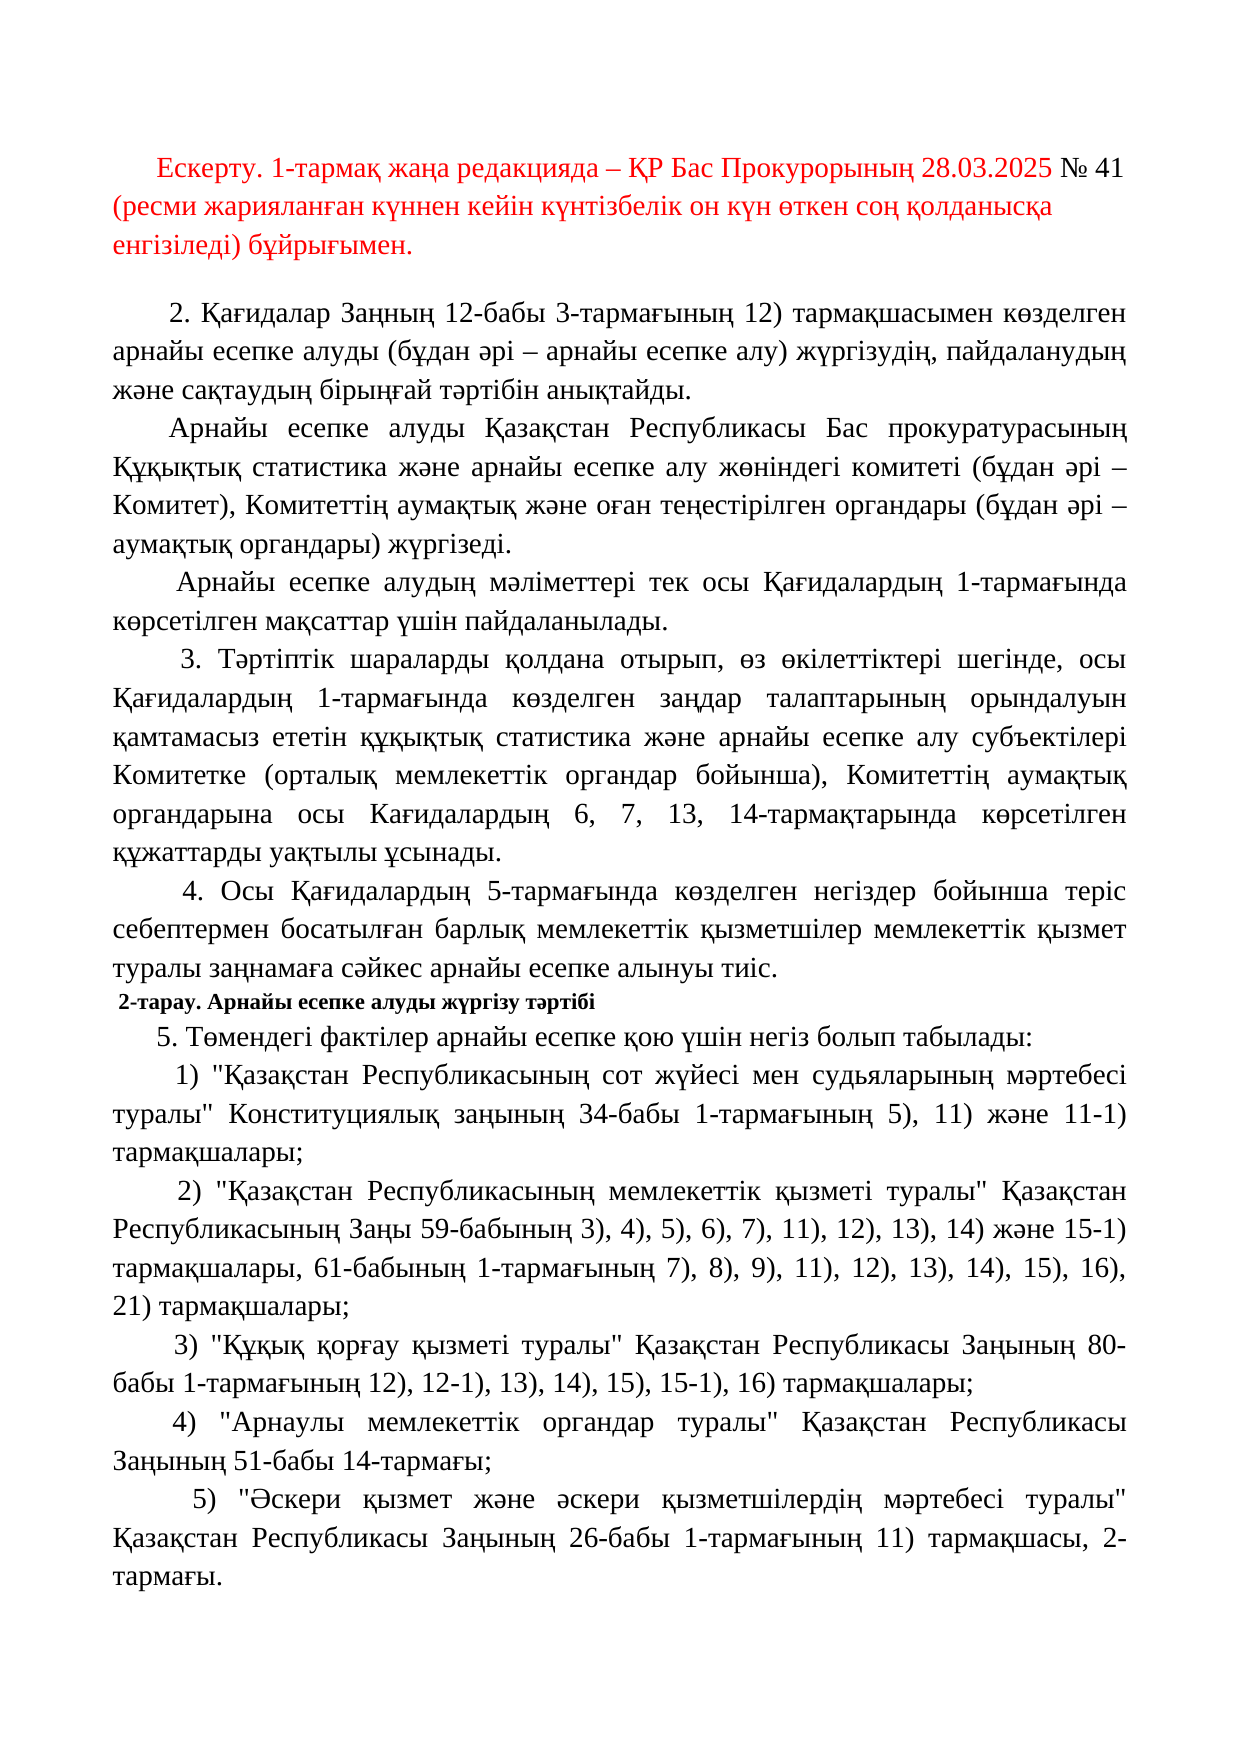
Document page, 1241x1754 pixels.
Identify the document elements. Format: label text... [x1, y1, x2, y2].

text 5. Төмендегі фактілер арнайы есепке қою үшін негіз болып табылады: [112, 1019, 1128, 1052]
text 1) "Қазақстан Республикасының сот жүйесі мен судьяларының мәртебесі туралы" Конституциялық заңының 34-бабы 1-тармағының 5), 11) және 11-1) тармақшалары; [112, 1057, 1128, 1168]
text 5) "Әскери қызмет және әскери қызметшілердің мәртебесі туралы" Қазақстан Республикасы Заңының 26-бабы 1-тармағының 11) тармақшасы, 2-тармағы. [112, 1481, 1128, 1592]
text 2) "Қазақстан Республикасының мемлекеттік қызметі туралы" Қазақстан Республикасының Заңы 59-бабының 3), 4), 5), 6), 7), 11), 12), 13), 14) және 15-1) тармақшалары, 61-бабының 1-тармағының 7), 8), 9), 11), 12), 13), 14), 15), 16), 21) тармақшалары; [112, 1173, 1128, 1322]
text 2-тарау. Арнайы есепке алуды жүргізу тәртібі [112, 988, 1128, 1015]
text Арнайы есепке алудың мәліметтері тек осы Қағидалардың 1-тармағында көрсетілген мақсаттар үшін пайдаланылады. [112, 564, 1128, 637]
text 4) "Арнаулы мемлекеттік органдар туралы" Қазақстан Республикасы Заңының 51-бабы 14-тармағы; [112, 1404, 1128, 1476]
text 4. Осы Қағидалардың 5-тармағында көзделген негіздер бойынша теріс себептермен босатылған барлық мемлекеттік қызметшілер мемлекеттік қызмет туралы заңнамаға сәйкес арнайы есепке алынуы тиіс. [112, 873, 1128, 983]
text Ескерту. 1-тармақ жаңа редакцияда – ҚР Бас Прокурорының 28.03.2025 № 41 (ресми жарияланған күннен кейін күнтізбелік он күн өткен соң қолданысқа енгізіледі) бұйрығымен. [112, 150, 1128, 291]
text 3) "Құқық қорғау қызметі туралы" Қазақстан Республикасы Заңының 80-бабы 1-тармағының 12), 12-1), 13), 14), 15), 15-1), 16) тармақшалары; [112, 1327, 1128, 1399]
text 3. Тәртіптік шараларды қолдана отырып, өз өкілеттіктері шегінде, осы Қағидалардың 1-тармағында көзделген заңдар талаптарының орындалуын қамтамасыз ететін құқықтық статистика және арнайы есепке алу субъектілері Комитетке (орталық мемлекеттік органдар бойынша), Комитеттің аумақтық органдарына осы Кағидалардың 6, 7, 13, 14-тармақтарында көрсетілген құжаттарды уақтылы ұсынады. [112, 642, 1128, 868]
